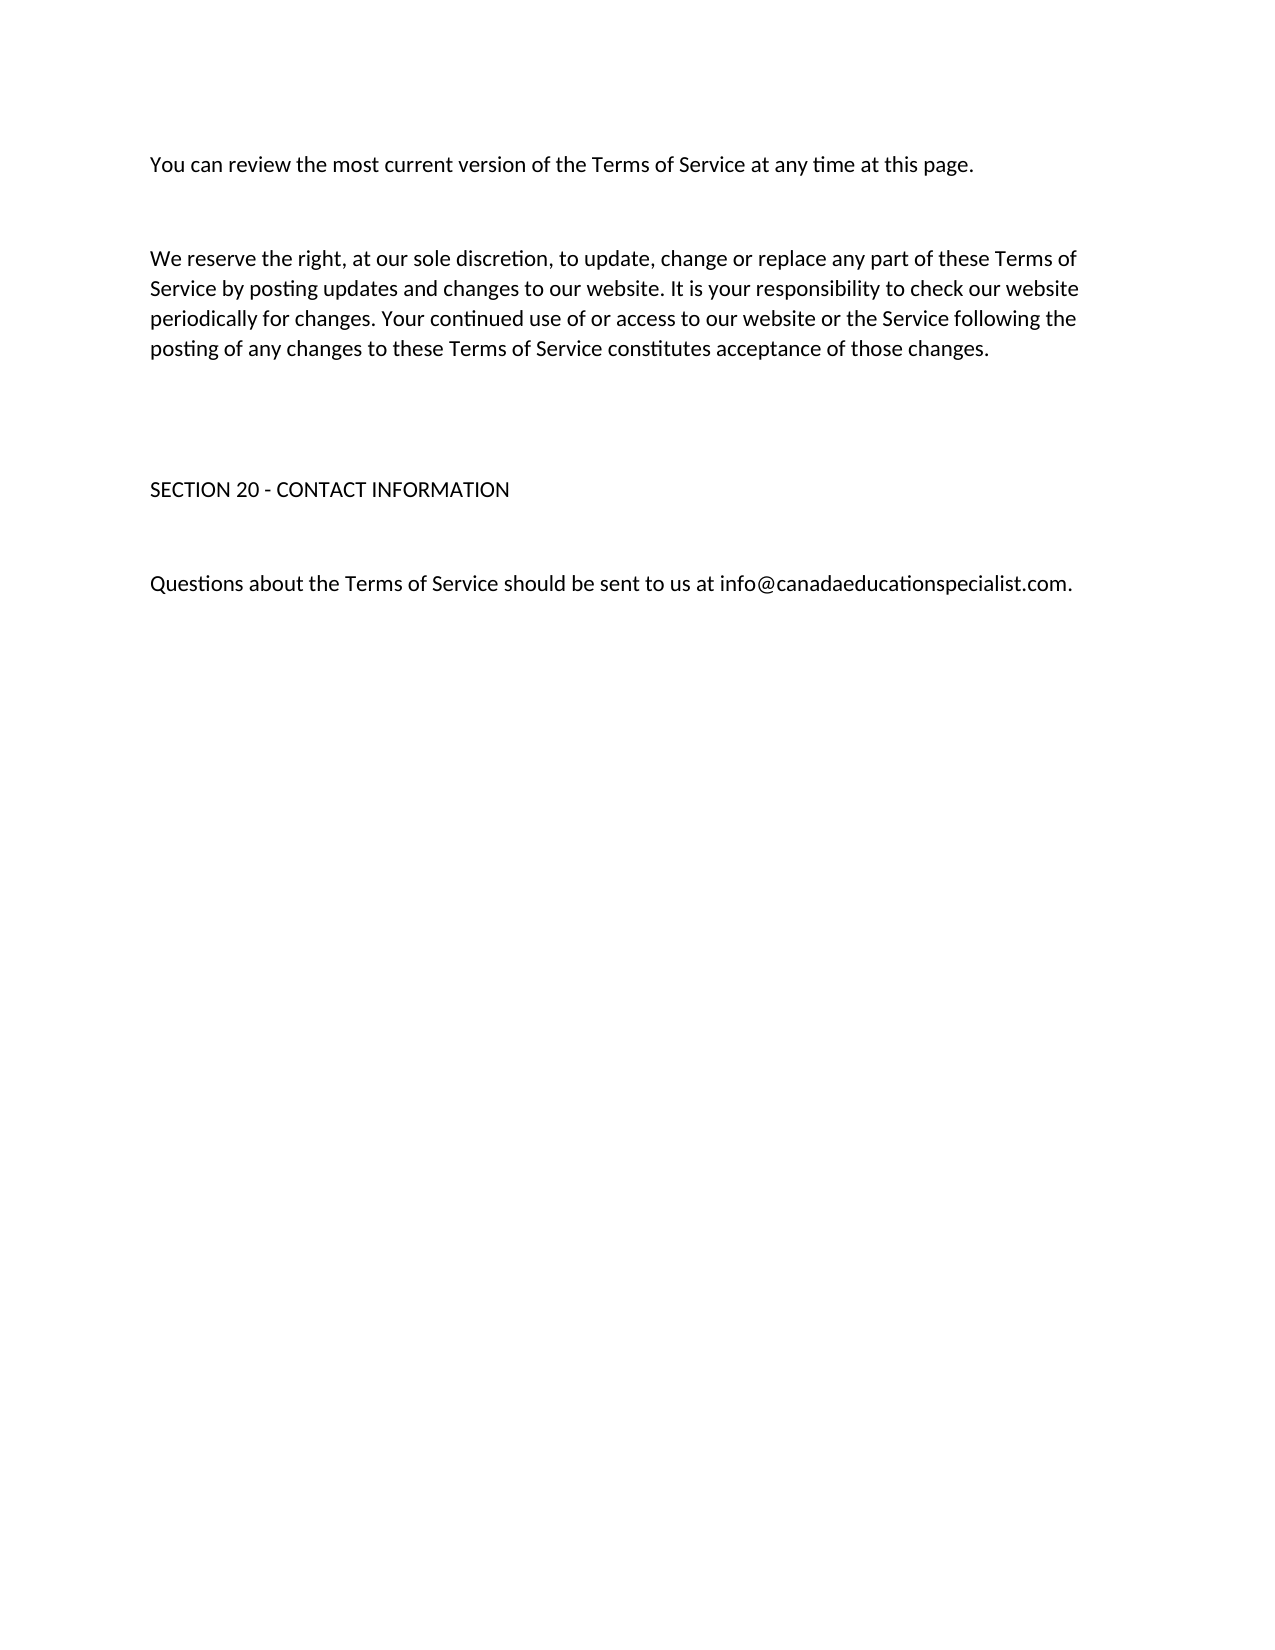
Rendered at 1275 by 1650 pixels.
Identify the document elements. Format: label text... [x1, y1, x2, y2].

text SECTION 20 - CONTACT INFORMATION [150, 475, 1125, 503]
text We reserve the right, at our sole discretion, to update, change or replace any part of these Terms of Service by posting updates and changes to our website. It is your responsibility to check our website periodically for changes. Your continued use of or access to our website or the Service following the posting of any changes to these Terms of Service constitutes acceptance of those changes. [150, 244, 1125, 362]
text Questions about the Terms of Service should be sent to us at info@canadaeducationspecialist.com. [150, 569, 1125, 597]
text You can review the most current version of the Terms of Service at any time at this page. [150, 150, 1125, 178]
